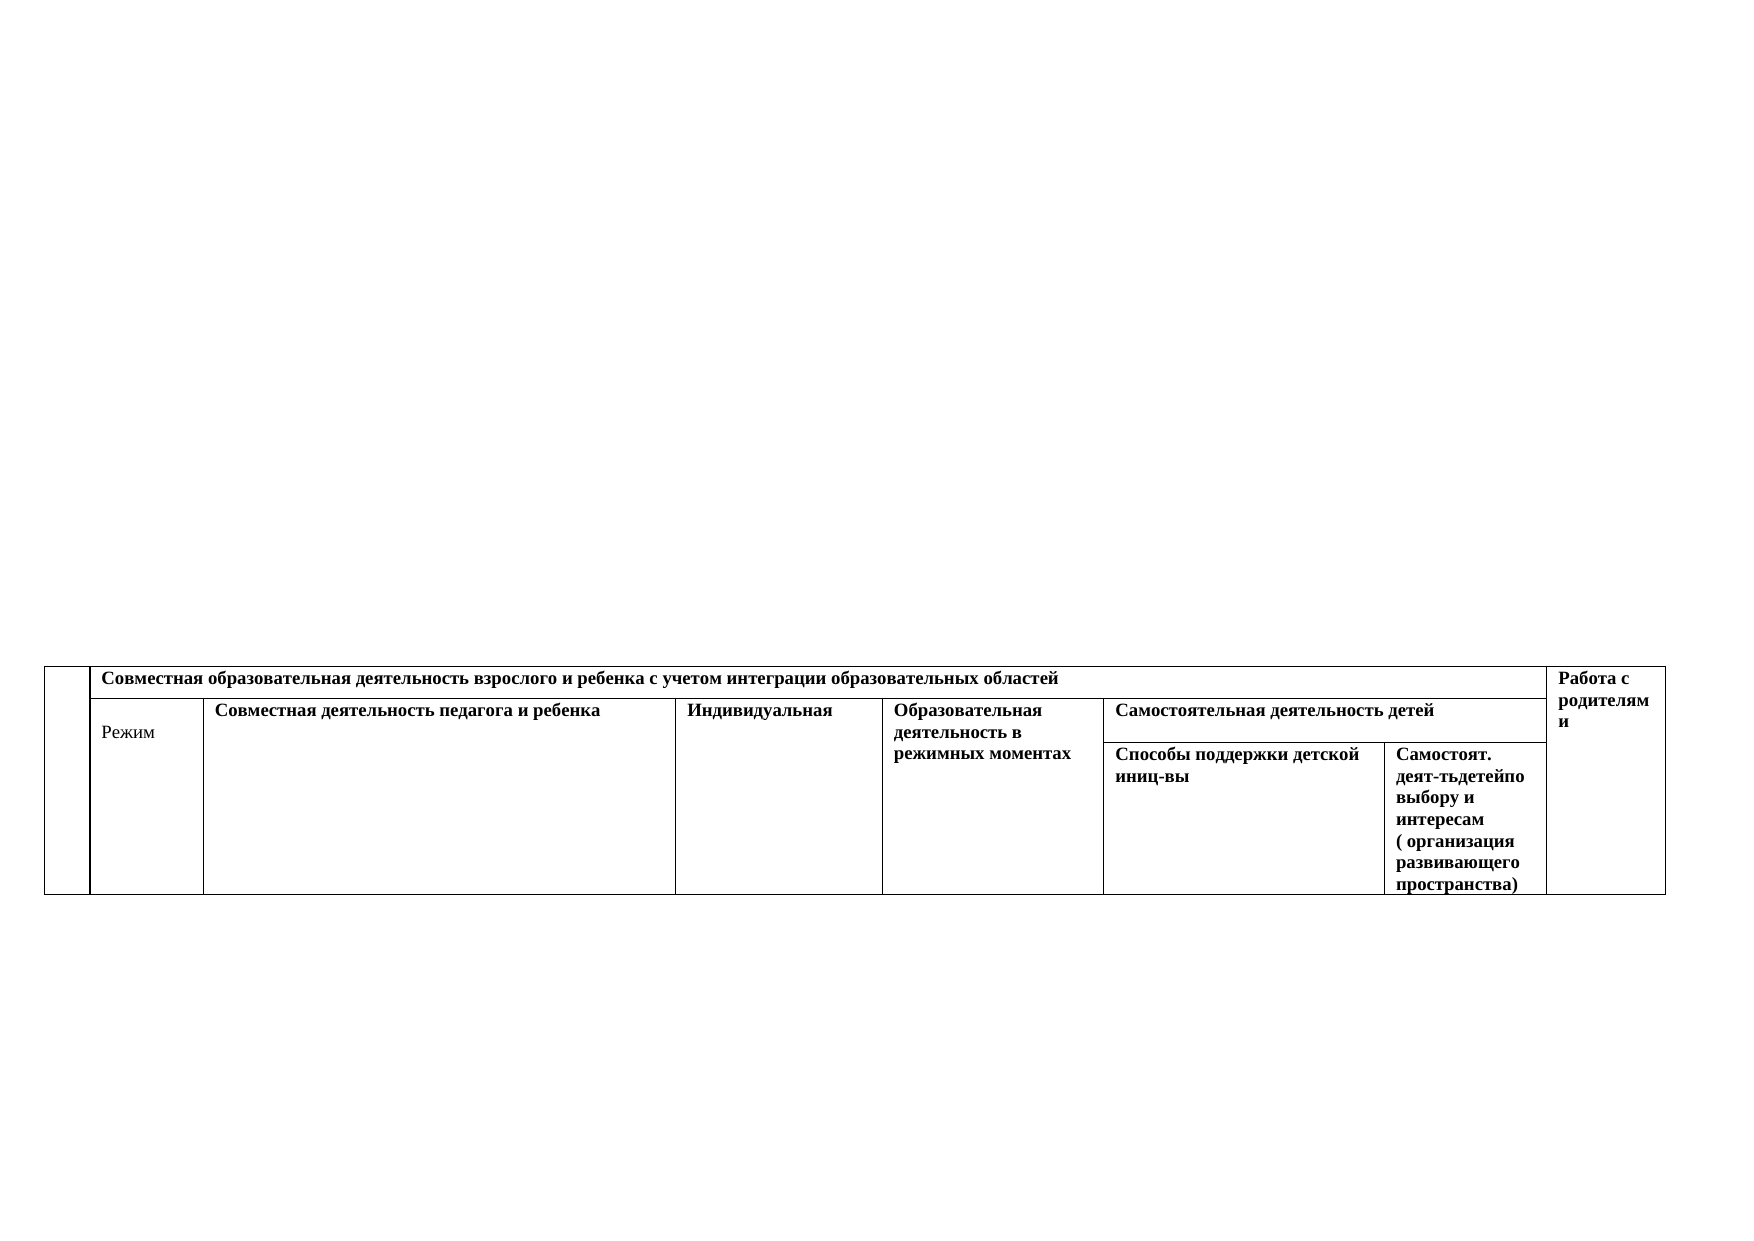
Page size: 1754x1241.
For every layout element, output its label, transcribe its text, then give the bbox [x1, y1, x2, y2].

table_cell Способы поддержки детской иниц-вы [1104, 743, 1384, 894]
table_cell Индивидуальная [676, 699, 882, 894]
table_cell Самостоят. деят-тьдетейпо выбору и интересам ( организация развивающего пространства) [1385, 743, 1546, 894]
table_cell Образовательная деятельность в режимных моментах [883, 699, 1103, 894]
table_header Совместная образовательная деятельность взрослого и ребенка с учетом интеграции образовательных областей [91, 667, 1546, 698]
table_cell Совместная деятельность педагога и ребенка [204, 699, 675, 894]
table_cell Режим [91, 699, 203, 894]
table_cell Самостоятельная деятельность детей [1104, 699, 1546, 742]
table_header Работа с родителями [1547, 667, 1665, 894]
table_header [45, 667, 89, 894]
